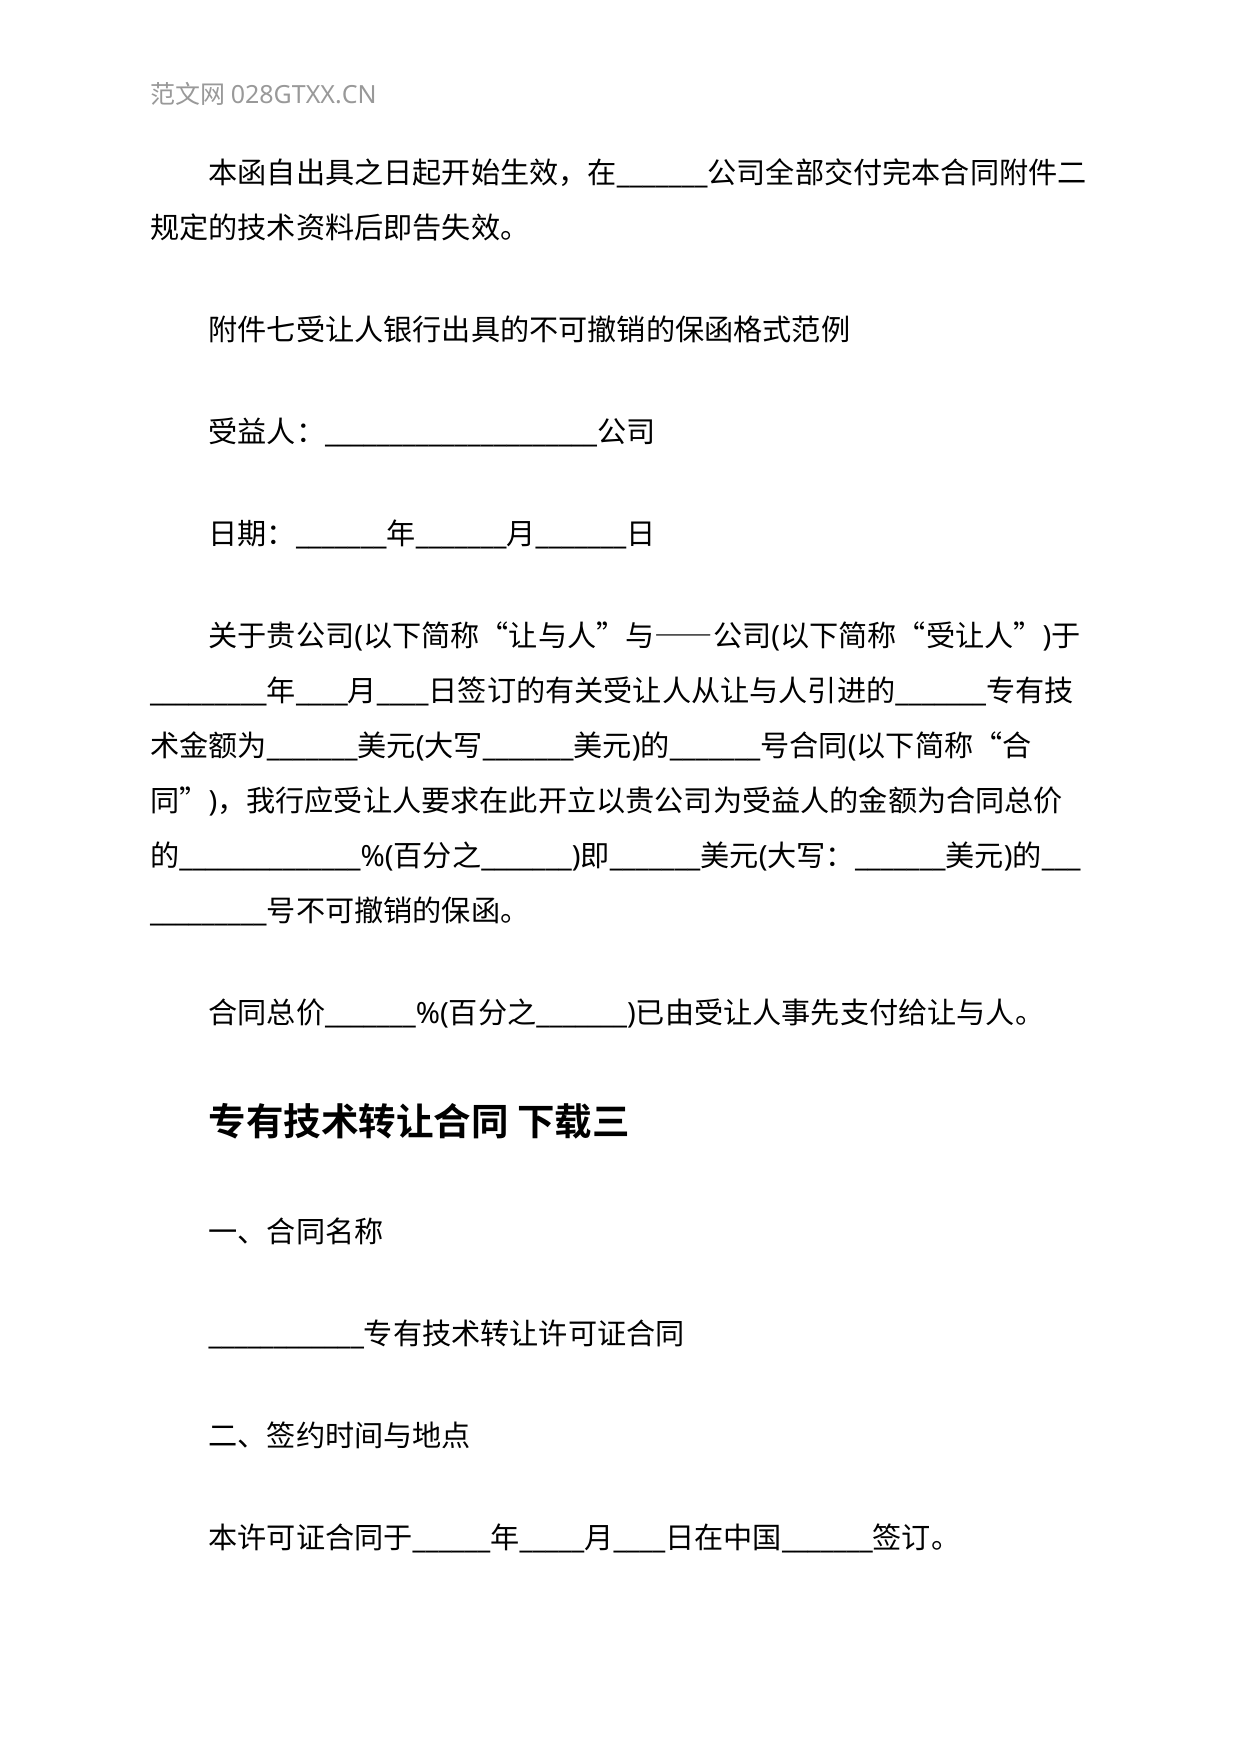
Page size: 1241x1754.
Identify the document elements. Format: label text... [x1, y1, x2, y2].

text 受益人：_____________________公司 [150, 408, 1090, 451]
text 本函自出具之日起开始生效，在_______公司全部交付完本合同附件二规定的技术资料后即告失效。 [150, 150, 1090, 247]
text 二、签约时间与地点 [150, 1413, 1090, 1455]
text 关于贵公司(以下简称“让与人”与――公司(以下简称“受让人”)于_________年____月____日签订的有关受让人从让与人引进的_______专有技术金额为_______美元(大写_______美元)的_______号合同(以下简称“合同”)，我行应受让人要求在此开立以贵公司为受益人的金额为合同总价的______________%(百分之_______)即_______美元(大写：_______美元)的____________号不可撤销的保函。 [150, 612, 1090, 930]
text 专有技术转让合同 下载三 [150, 1091, 1090, 1146]
text 本许可证合同于______年_____月____日在中国_______签订。 [150, 1514, 1090, 1557]
text 附件七受让人银行出具的不可撤销的保函格式范例 [150, 307, 1090, 349]
text 合同总价_______%(百分之_______)已由受让人事先支付给让与人。 [150, 989, 1090, 1032]
text ____________专有技术转让许可证合同 [150, 1311, 1090, 1353]
text 日期：_______年_______月_______日 [150, 511, 1090, 553]
text 一、合同名称 [150, 1209, 1090, 1251]
